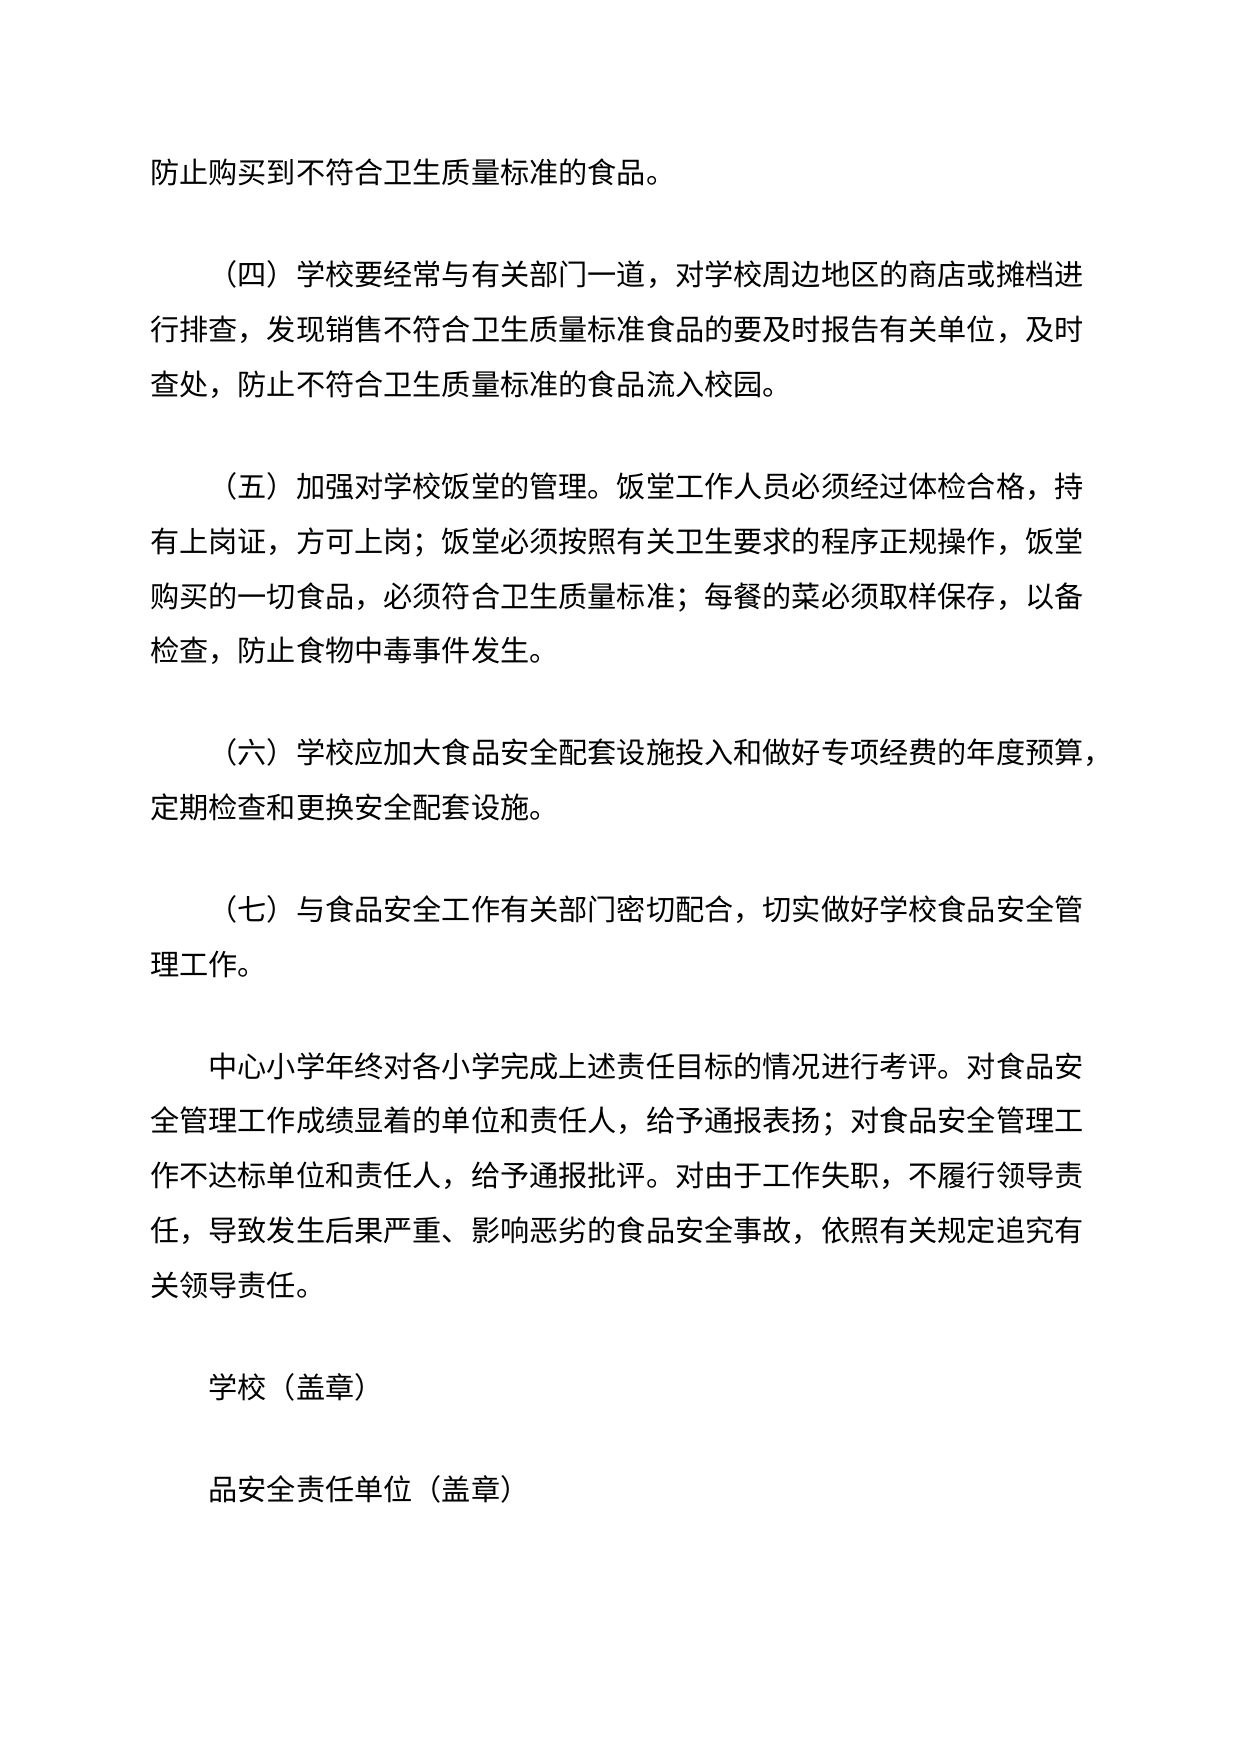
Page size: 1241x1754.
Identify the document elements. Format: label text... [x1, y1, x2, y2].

text 品安全责任单位（盖章） [150, 1466, 1090, 1508]
text 学校（盖章） [150, 1364, 1090, 1407]
text （五）加强对学校饭堂的管理。饭堂工作人员必须经过体检合格，持有上岗证，方可上岗；饭堂必须按照有关卫生要求的程序正规操作，饭堂购买的一切食品，必须符合卫生质量标准；每餐的菜必须取样保存，以备检查，防止食物中毒事件发生。 [150, 463, 1090, 670]
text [150, 150, 1090, 192]
text 中心小学年终对各小学完成上述责任目标的情况进行考评。对食品安全管理工作成绩显着的单位和责任人，给予通报表扬；对食品安全管理工作不达标单位和责任人，给予通报批评。对由于工作失职，不履行领导责任，导致发生后果严重、影响恶劣的食品安全事故，依照有关规定追究有关领导责任。 [150, 1043, 1090, 1305]
text （七）与食品安全工作有关部门密切配合，切实做好学校食品安全管理工作。 [150, 886, 1090, 984]
text （四）学校要经常与有关部门一道，对学校周边地区的商店或摊档进行排查，发现销售不符合卫生质量标准食品的要及时报告有关单位，及时查处，防止不符合卫生质量标准的食品流入校园。 [150, 252, 1090, 404]
text （六）学校应加大食品安全配套设施投入和做好专项经费的年度预算，定期检查和更换安全配套设施。 [150, 730, 1090, 827]
